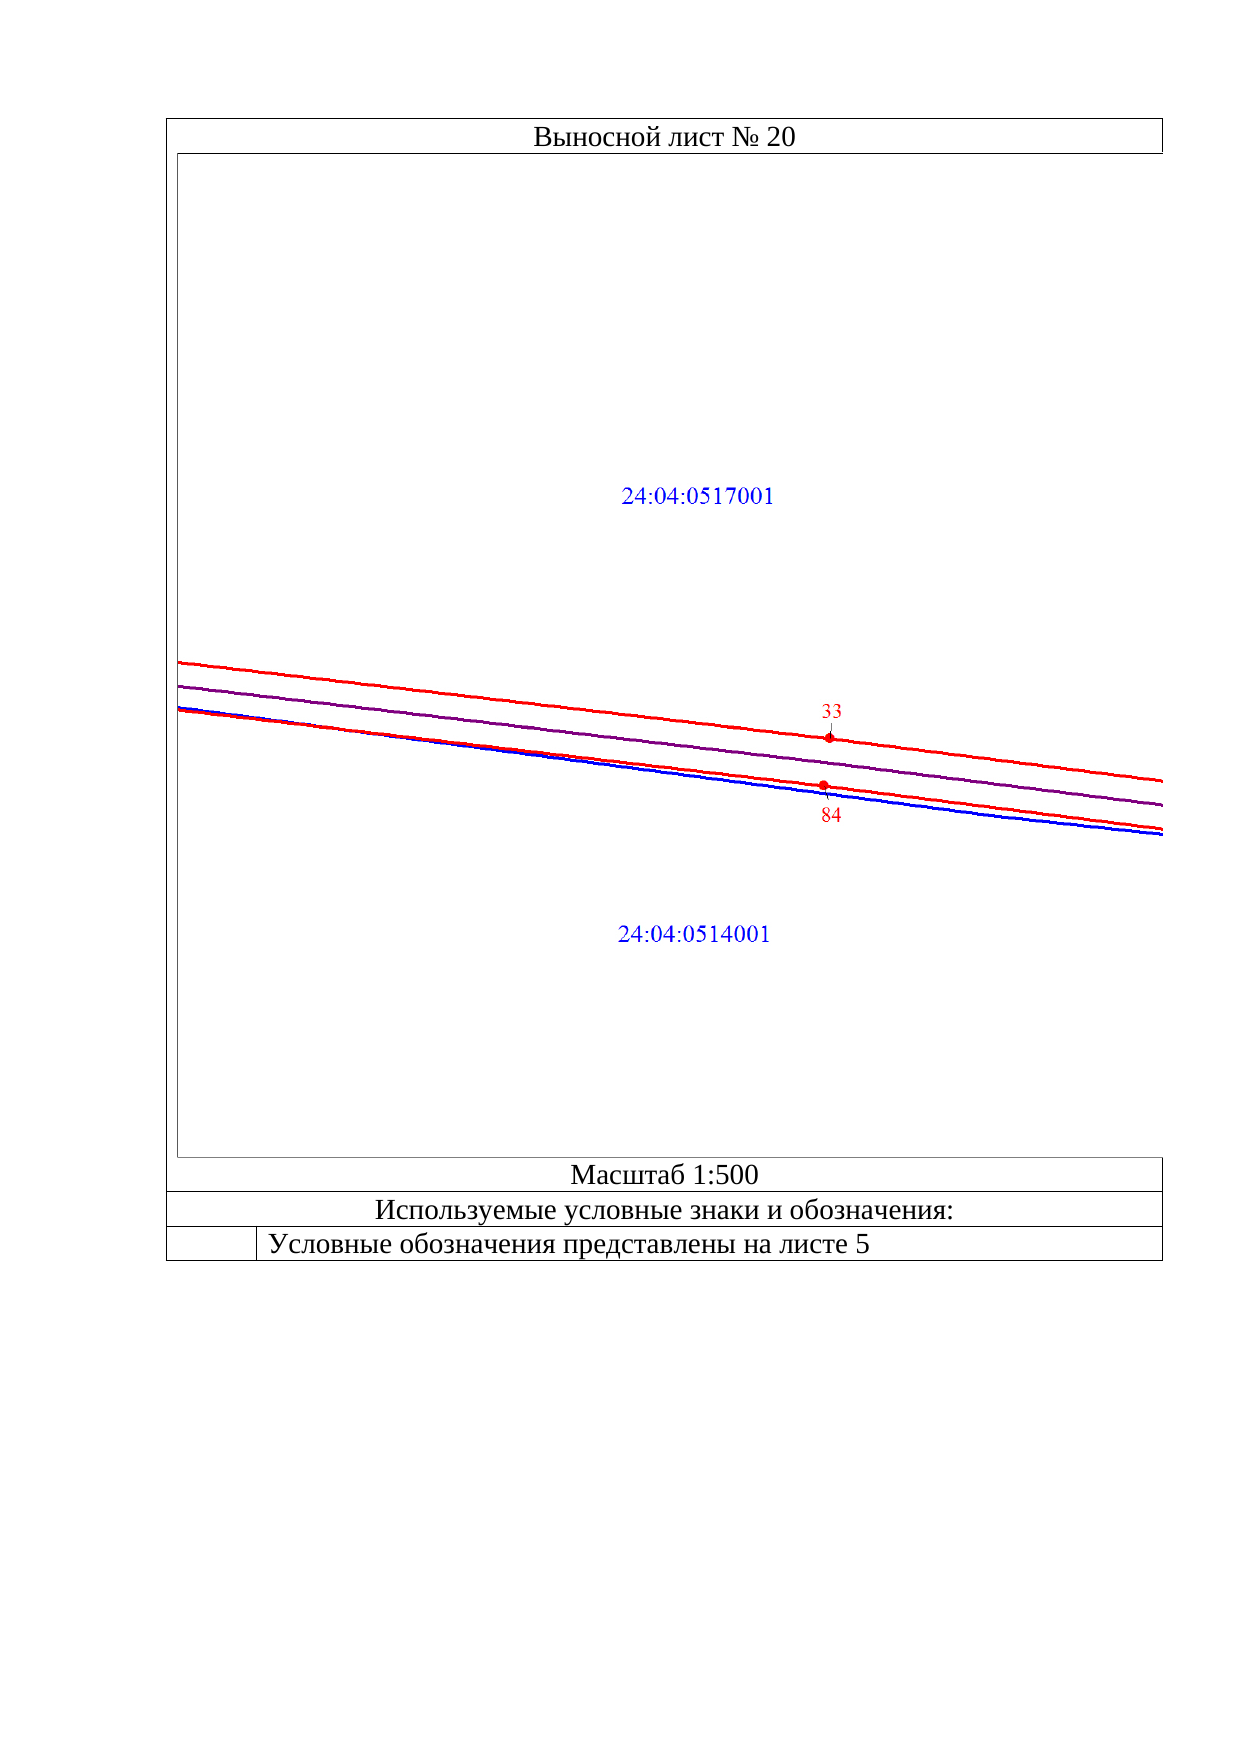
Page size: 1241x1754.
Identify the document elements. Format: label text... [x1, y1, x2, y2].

table_cell Масштаб 1:500 [167, 1158, 1162, 1191]
table_cell Используемые условные знаки и обозначения: [167, 1192, 1162, 1226]
table_header Выносной лист № 20 [167, 119, 1162, 1157]
table_cell Условные обозначения представлены на листе 5 [257, 1227, 1162, 1260]
table_cell [167, 1227, 256, 1260]
picture [177, 152, 1163, 1158]
